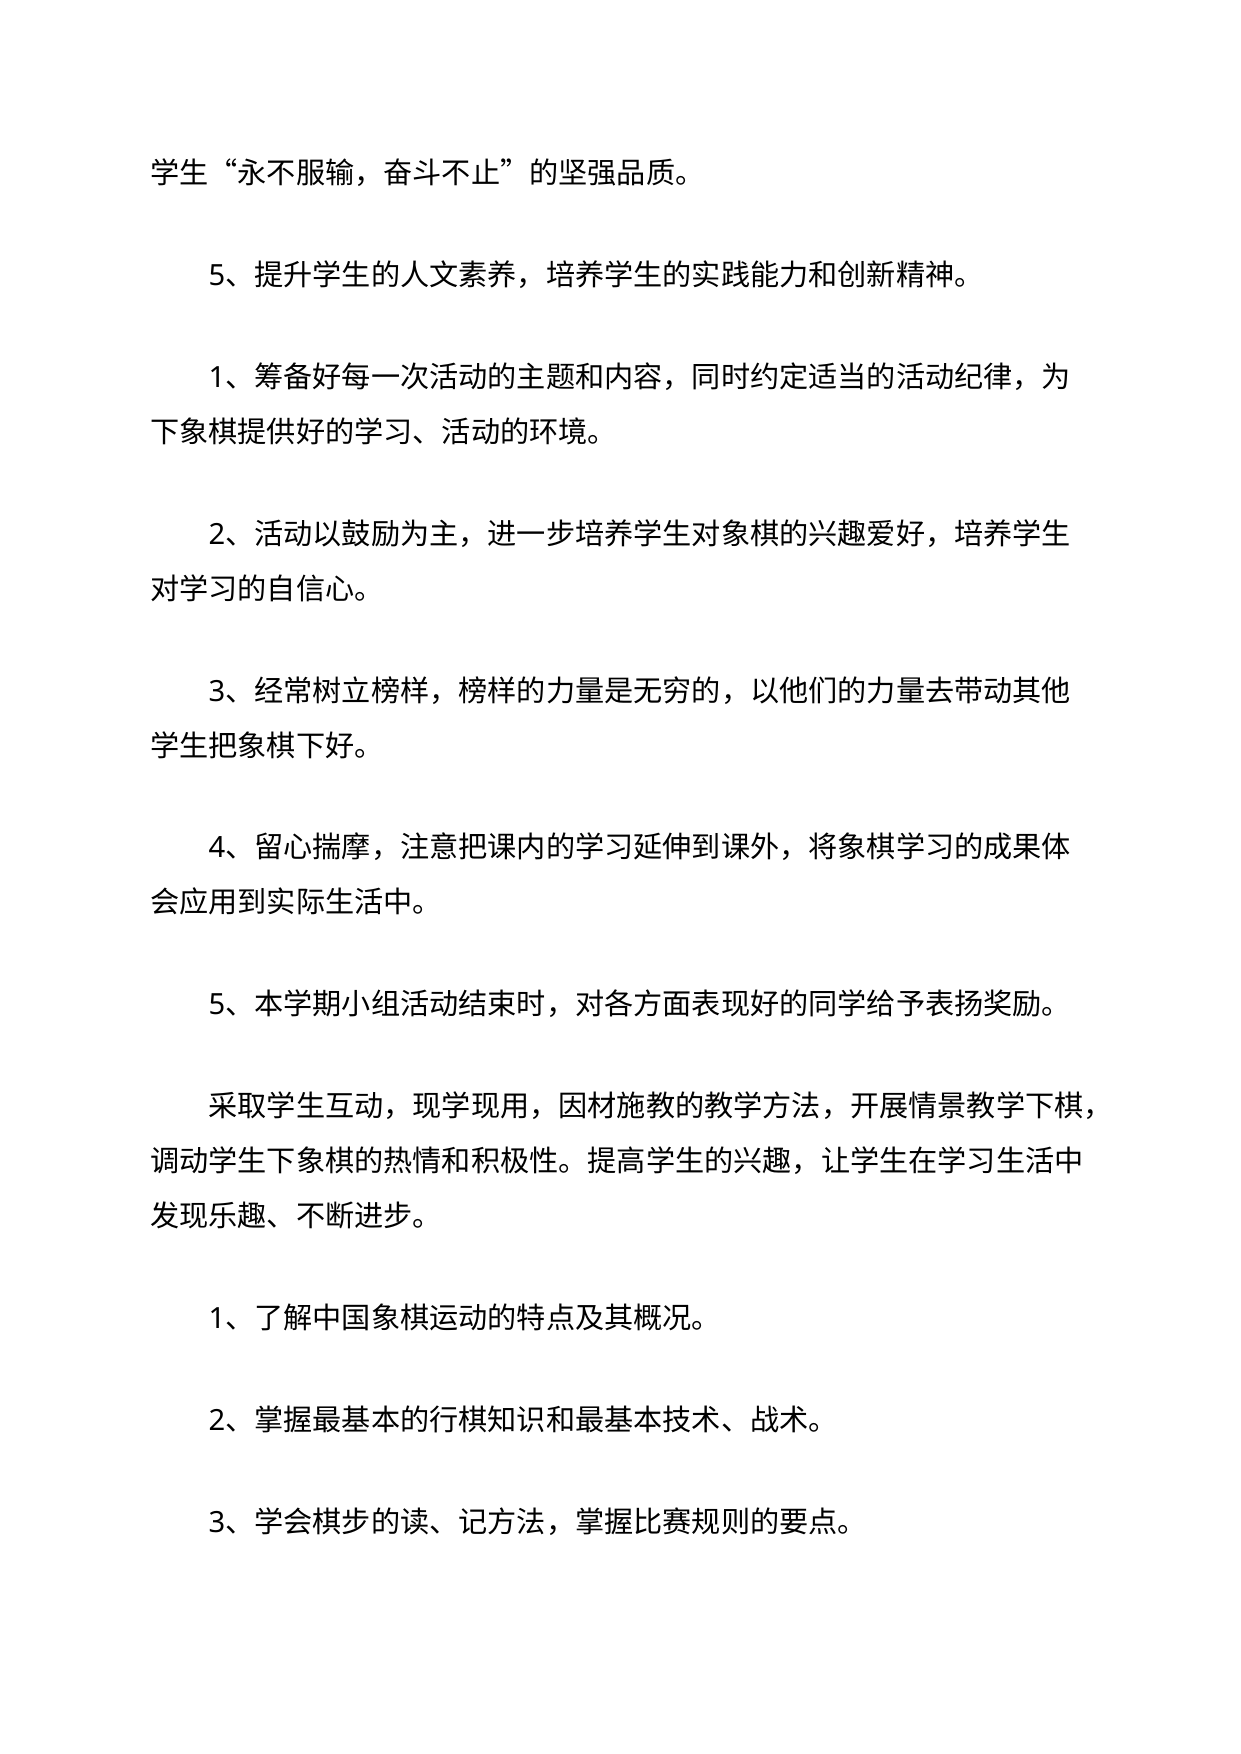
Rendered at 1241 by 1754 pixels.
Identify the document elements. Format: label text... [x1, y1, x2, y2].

text 2、掌握最基本的行棋知识和最基本技术、战术。 [150, 1396, 1090, 1439]
text 4、留心揣摩，注意把课内的学习延伸到课外，将象棋学习的成果体会应用到实际生活中。 [150, 824, 1090, 921]
text 3、学会棋步的读、记方法，掌握比赛规则的要点。 [150, 1498, 1090, 1541]
text 2、活动以鼓励为主，进一步培养学生对象棋的兴趣爱好，培养学生对学习的自信心。 [150, 511, 1090, 608]
text 1、了解中国象棋运动的特点及其概况。 [150, 1294, 1090, 1337]
text 5、提升学生的人文素养，培养学生的实践能力和创新精神。 [150, 252, 1090, 294]
text 3、经常树立榜样，榜样的力量是无穷的，以他们的力量去带动其他学生把象棋下好。 [150, 667, 1090, 764]
text 5、本学期小组活动结束时，对各方面表现好的同学给予表扬奖励。 [150, 981, 1090, 1023]
text 采取学生互动，现学现用，因材施教的教学方法，开展情景教学下棋，调动学生下象棋的热情和积极性。提高学生的兴趣，让学生在学习生活中发现乐趣、不断进步。 [150, 1083, 1090, 1235]
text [150, 150, 1090, 192]
text 1、筹备好每一次活动的主题和内容，同时约定适当的活动纪律，为下象棋提供好的学习、活动的环境。 [150, 354, 1090, 451]
